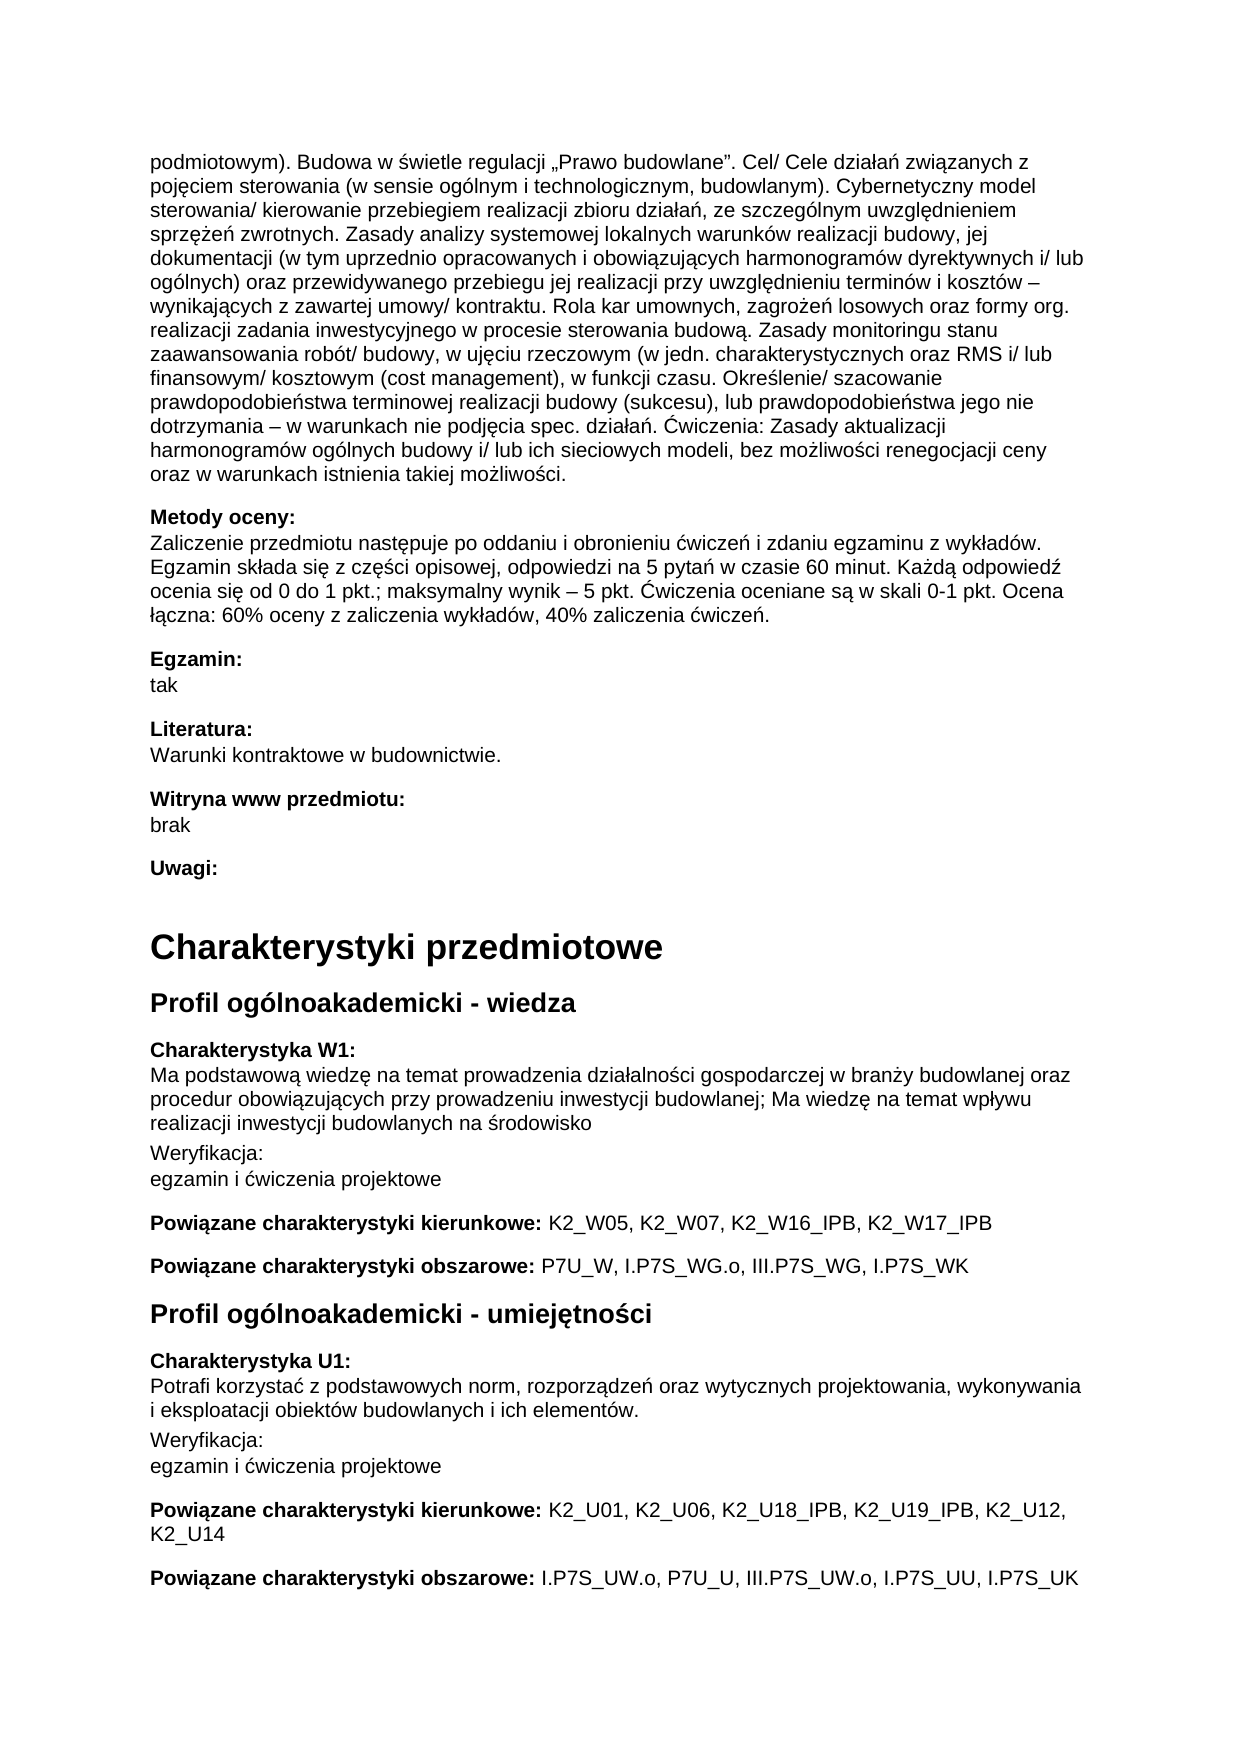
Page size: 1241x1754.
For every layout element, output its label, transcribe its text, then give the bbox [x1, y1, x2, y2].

text Literatura: [150, 717, 1090, 741]
text Zaliczenie przedmiotu następuje po oddaniu i obronieniu ćwiczeń i zdaniu egzaminu z wykładów. Egzamin składa się z części opisowej, odpowiedzi na 5 pytań w czasie 60 minut. Każdą odpowiedź ocenia się od 0 do 1 pkt.; maksymalny wynik – 5 pkt. Ćwiczenia oceniane są w skali 0-1 pkt. Ocena łączna: 60% oceny z zaliczenia wykładów, 40% zaliczenia ćwiczeń. [150, 531, 1090, 627]
subtitle Charakterystyki przedmiotowe [150, 926, 1090, 967]
text egzamin i ćwiczenia projektowe [150, 1167, 1090, 1191]
text Egzamin: [150, 647, 1090, 671]
text Weryfikacja: [150, 1141, 1090, 1165]
text tak [150, 673, 1090, 697]
text Witryna www przedmiotu: [150, 786, 1090, 810]
text Charakterystyka U1: [150, 1349, 1090, 1373]
text Weryfikacja: [150, 1428, 1090, 1452]
text Powiązane charakterystyki kierunkowe: K2_W05, K2_W07, K2_W16_IPB, K2_W17_IPB [150, 1211, 1090, 1234]
text Warunki kontraktowe w budownictwie. [150, 743, 1090, 767]
subtitle Profil ogólnoakademicki - umiejętności [150, 1298, 1090, 1329]
text Charakterystyka W1: [150, 1038, 1090, 1062]
text Uwagi: [150, 856, 1090, 880]
text egzamin i ćwiczenia projektowe [150, 1454, 1090, 1478]
subtitle Profil ogólnoakademicki - wiedza [150, 987, 1090, 1018]
text Powiązane charakterystyki obszarowe: I.P7S_UW.o, P7U_U, III.P7S_UW.o, I.P7S_UU, I.P7S_UK [150, 1566, 1090, 1590]
text Powiązane charakterystyki obszarowe: P7U_W, I.P7S_WG.o, III.P7S_WG, I.P7S_WK [150, 1254, 1090, 1278]
text Potrafi korzystać z podstawowych norm, rozporządzeń oraz wytycznych projektowania, wykonywania i eksploatacji obiektów budowlanych i ich elementów. [150, 1374, 1090, 1422]
text Powiązane charakterystyki kierunkowe: K2_U01, K2_U06, K2_U18_IPB, K2_U19_IPB, K2_U12, K2_U14 [150, 1498, 1090, 1546]
text brak [150, 812, 1090, 836]
text Metody oceny: [150, 505, 1090, 529]
text Ma podstawową wiedzę na temat prowadzenia działalności gospodarczej w branży budowlanej oraz procedur obowiązujących przy prowadzeniu inwestycji budowlanej; Ma wiedzę na temat wpływu realizacji inwestycji budowlanych na środowisko [150, 1063, 1090, 1134]
